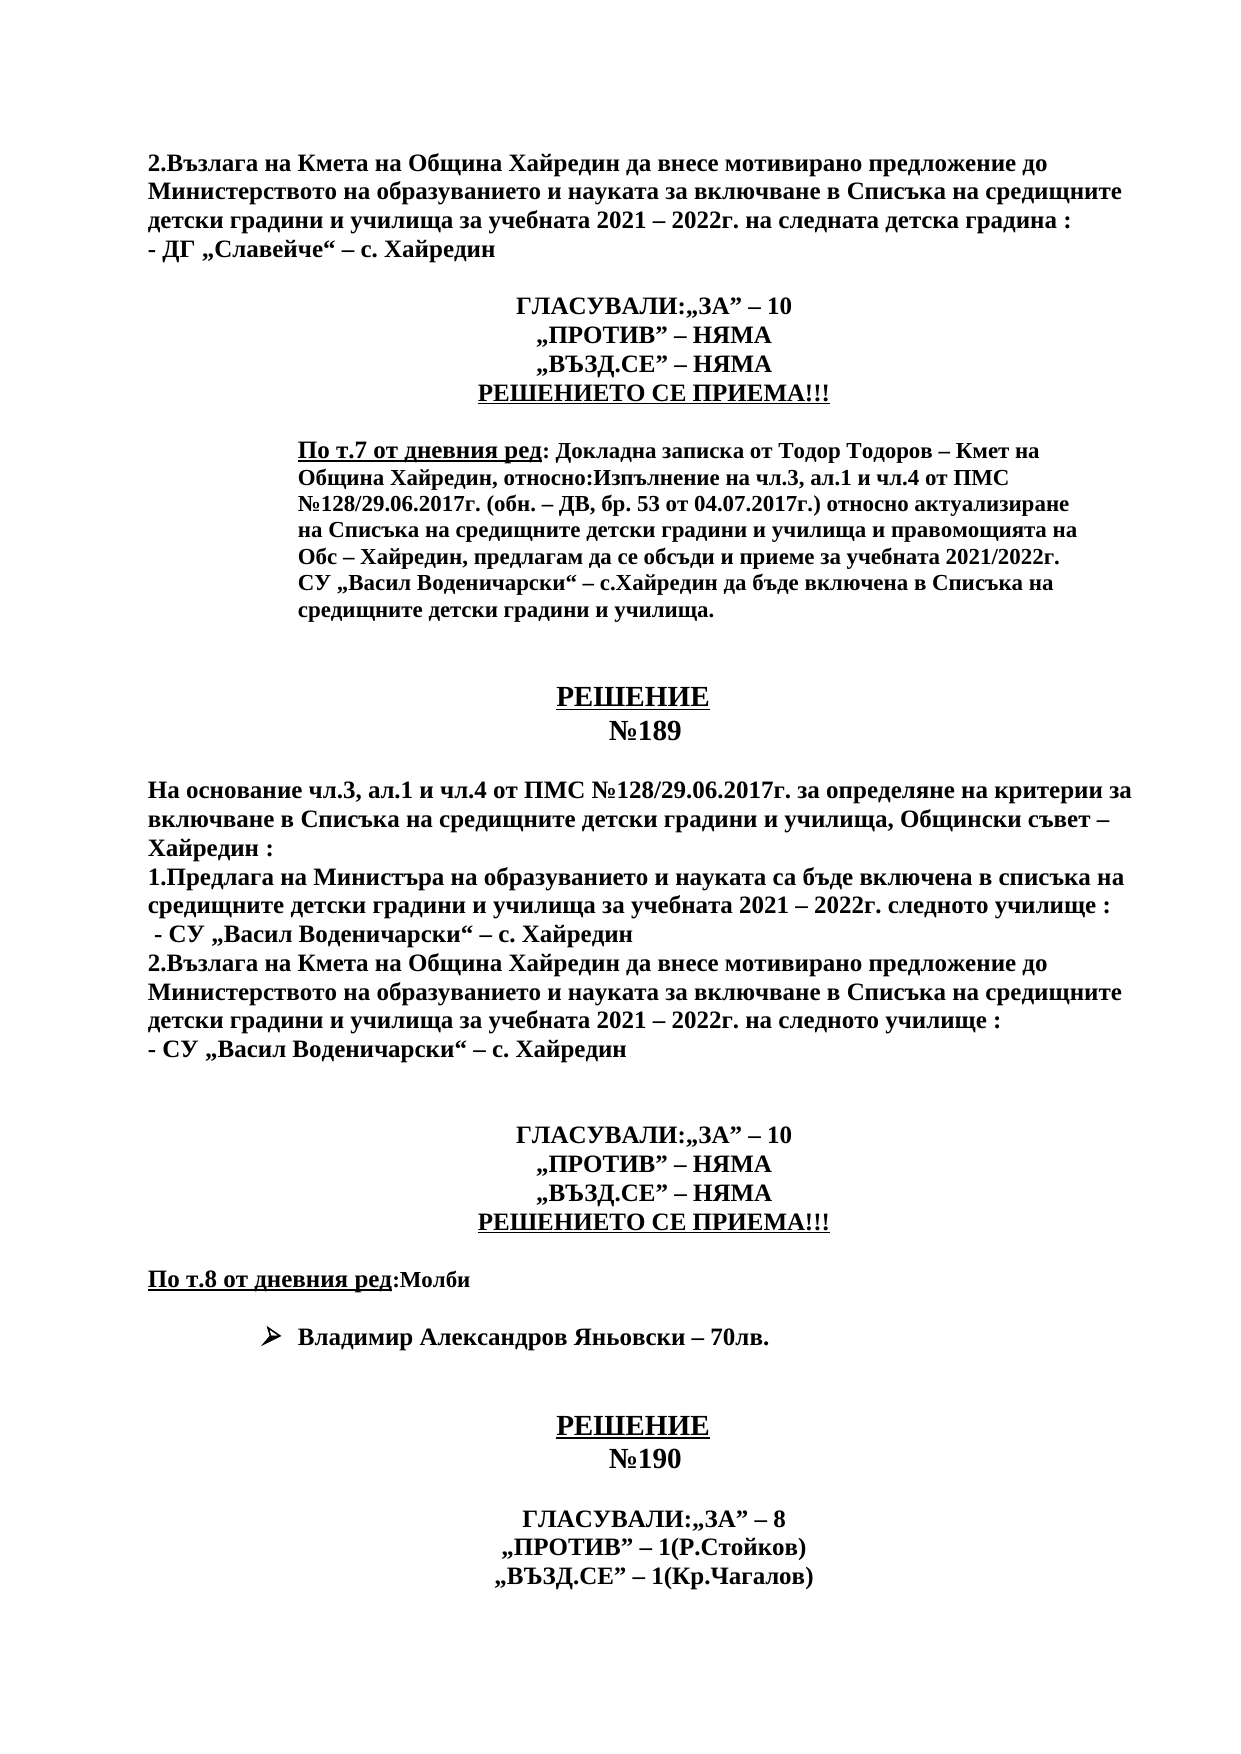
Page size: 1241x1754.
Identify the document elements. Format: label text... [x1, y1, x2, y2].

list №190 [215, 1441, 1160, 1475]
list По т.7 от дневния ред: Докладна записка от Тодор Тодоров – Кмет на Община Хайредин, относно:Изпълнение на чл.3, ал.1 и чл.4 от ПМС №128/29.06.2017г. (обн. – ДВ, бр. 53 от 04.07.2017г.) относно актуализиране на Списъка на средищните детски градини и училища и правомощията на Обс – Хайредин, предлагам да се обсъди и приеме за учебната 2021/2022г. СУ „Васил Воденичарски“ – с.Хайредин да бъде включена в Списъка на средищните детски градини и училища. [298, 435, 1093, 622]
text По т.8 от дневния ред:Молби [148, 1264, 1092, 1293]
text РЕШЕНИЕТО СЕ ПРИЕМА!!! [148, 378, 1160, 406]
text На основание чл.3, ал.1 и чл.4 от ПМС №128/29.06.2017г. за определяне на критерии за включване в Списъка на средищните детски градини и училища, Общински съвет – Хайредин : [148, 775, 1160, 862]
text 2.Възлага на Кмета на Община Хайредин да внесе мотивирано предложение до Министерството на образуванието и науката за включване в Списъка на средищните детски градини и училища за учебната 2021 – 2022г. на следното училище : [148, 948, 1160, 1034]
text „ПРОТИВ” – 1(Р.Стойков) [148, 1532, 1160, 1561]
list Владимир Александров Яньовски – 70лв. [260, 1322, 1092, 1350]
text 1.Предлага на Министъра на образуванието и науката са бъде включена в списъка на средищните детски градини и училища за учебната 2021 – 2022г. следното училище : [148, 862, 1160, 919]
text „ПРОТИВ” – НЯМА [148, 320, 1160, 349]
text „ПРОТИВ” – НЯМА [148, 1149, 1160, 1178]
text „ВЪЗД.СЕ” – НЯМА [148, 1178, 1160, 1207]
text ГЛАСУВАЛИ:„ЗА” – 10 [148, 291, 1160, 320]
text - ДГ „Славейче“ – с. Хайредин [148, 234, 1160, 263]
text „ВЪЗД.СЕ” – НЯМА [148, 349, 1160, 378]
text - СУ „Васил Воденичарски“ – с. Хайредин [148, 919, 1160, 948]
text РЕШЕНИЕ [148, 679, 1160, 713]
text „ВЪЗД.СЕ” – 1(Кр.Чагалов) [148, 1561, 1160, 1590]
text ГЛАСУВАЛИ:„ЗА” – 10 [148, 1120, 1160, 1149]
text РЕШЕНИЕ [148, 1408, 1160, 1441]
list №189 [215, 713, 1160, 747]
text ГЛАСУВАЛИ:„ЗА” – 8 [148, 1504, 1160, 1532]
text 2.Възлага на Кмета на Община Хайредин да внесе мотивирано предложение до Министерството на образуванието и науката за включване в Списъка на средищните детски градини и училища за учебната 2021 – 2022г. на следната детска градина : [148, 148, 1160, 234]
text РЕШЕНИЕТО СЕ ПРИЕМА!!! [148, 1207, 1160, 1235]
text - СУ „Васил Воденичарски“ – с. Хайредин [148, 1034, 1160, 1063]
